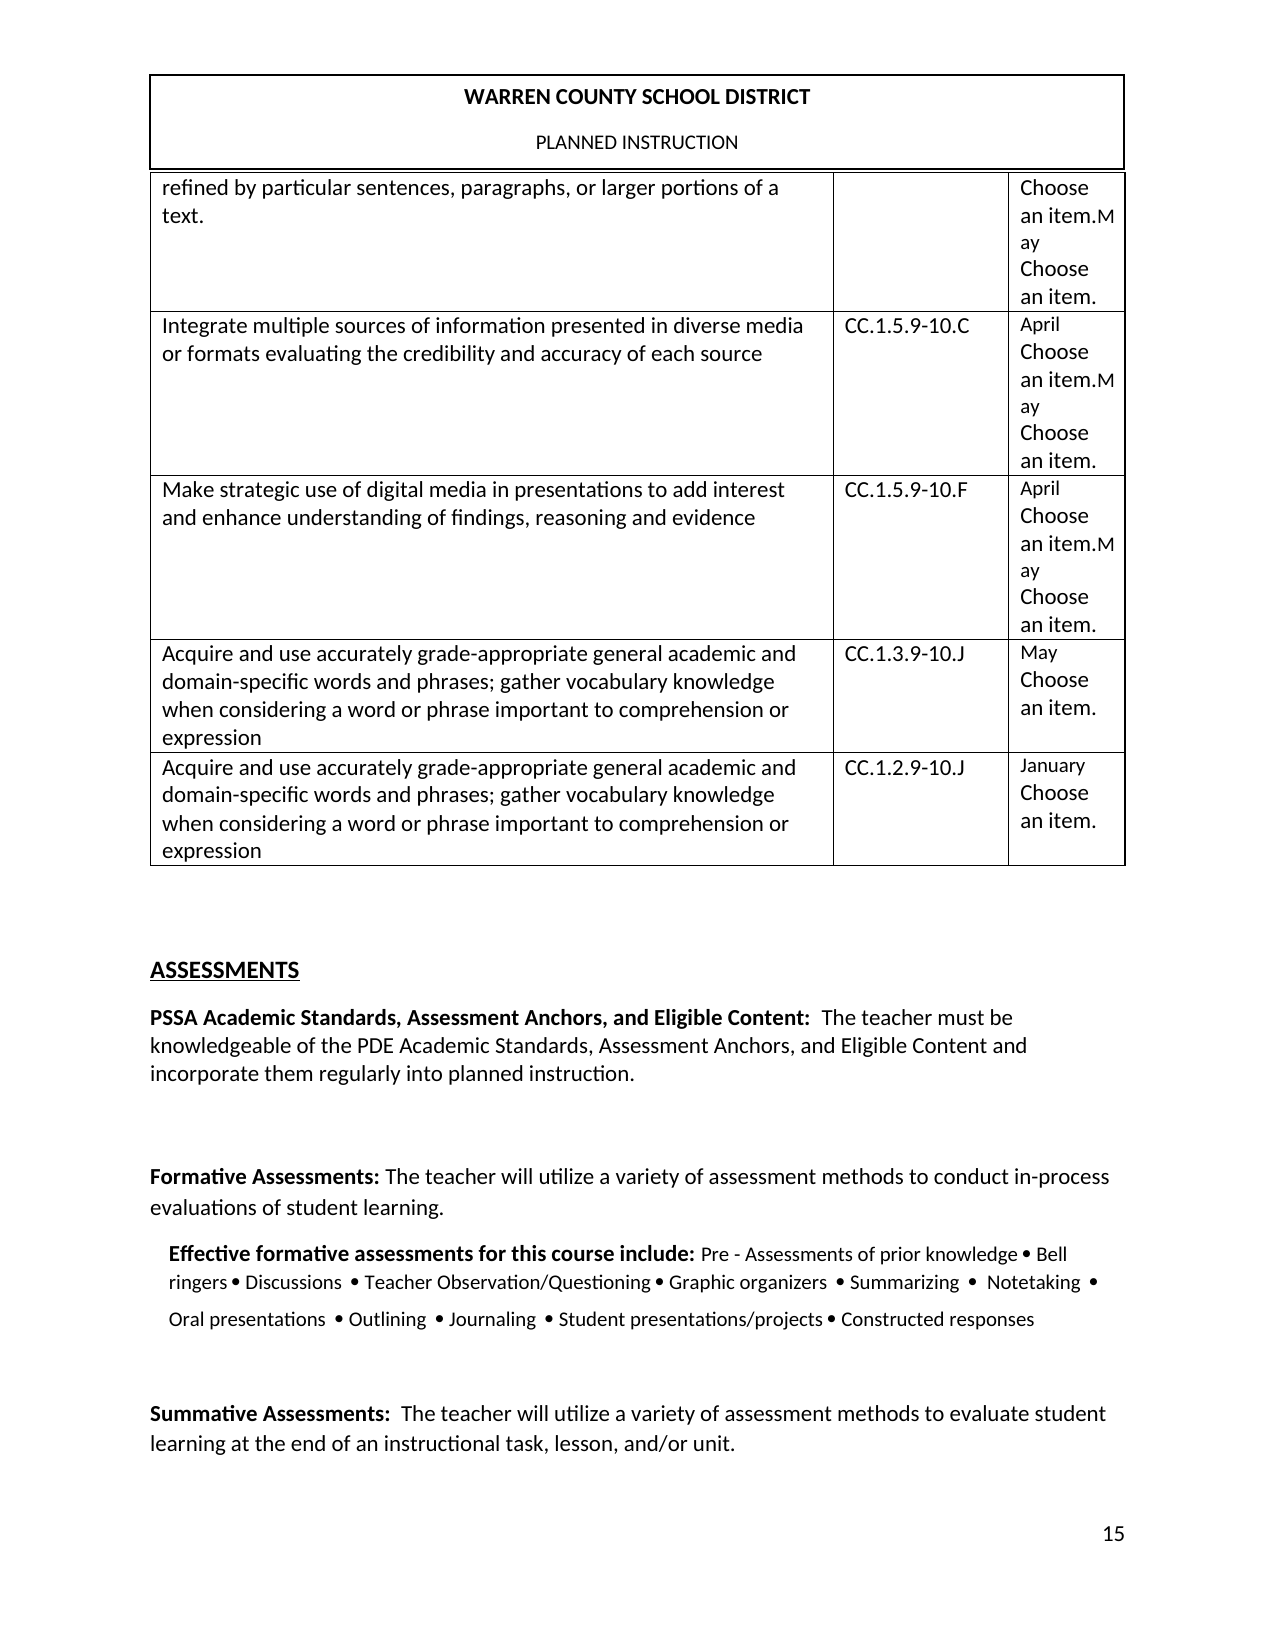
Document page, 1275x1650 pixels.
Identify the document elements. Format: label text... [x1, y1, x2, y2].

text ASSESSMENTS [150, 954, 1125, 984]
text Formative Assessments: The teacher will utilize a variety of assessment methods to conduct in-process evaluations of student learning. [150, 1162, 1125, 1221]
text Summative Assessments: The teacher will utilize a variety of assessment methods to evaluate student learning at the end of an instructional task, lesson, and/or unit. [150, 1399, 1125, 1457]
table_cell [1009, 640, 1124, 752]
table_cell [1009, 476, 1124, 638]
text Effective formative assessments for this course include: [169, 1239, 1125, 1333]
text PSSA Academic Standards, Assessment Anchors, and Eligible Content: The teacher must be knowledgeable of the PDE Academic Standards, Assessment Anchors, and Eligible Content and incorporate them regularly into planned instruction. [150, 1003, 1125, 1087]
table_cell [1009, 753, 1124, 865]
table_cell [1009, 173, 1124, 311]
table_cell [1009, 312, 1124, 474]
